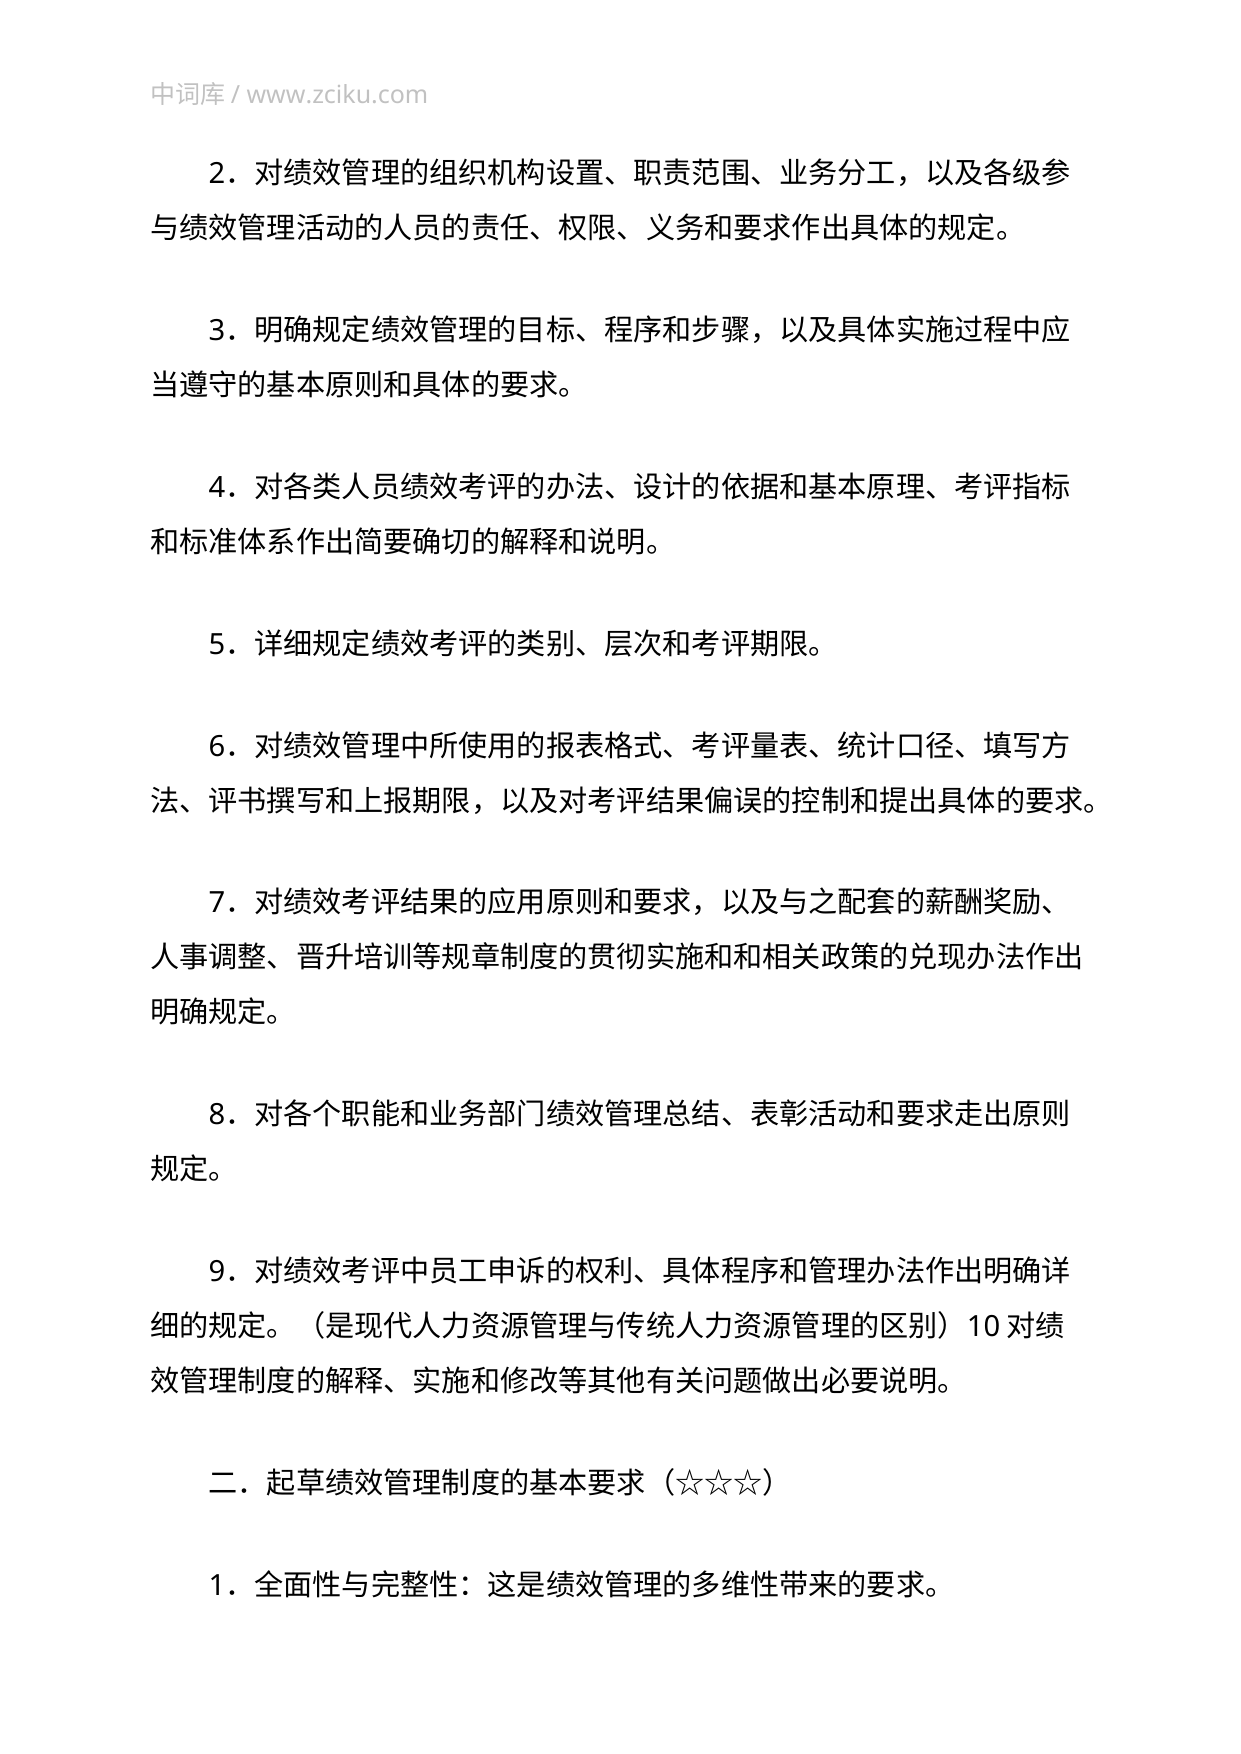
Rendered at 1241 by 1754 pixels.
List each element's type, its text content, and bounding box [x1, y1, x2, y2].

text 7．对绩效考评结果的应用原则和要求，以及与之配套的薪酬奖励、人事调整、晋升培训等规章制度的贯彻实施和和相关政策的兑现办法作出明确规定。 [150, 879, 1090, 1031]
text 3．明确规定绩效管理的目标、程序和步骤，以及具体实施过程中应当遵守的基本原则和具体的要求。 [150, 307, 1090, 404]
text 6．对绩效管理中所使用的报表格式、考评量表、统计口径、填写方法、评书撰写和上报期限，以及对考评结果偏误的控制和提出具体的要求。 [150, 722, 1090, 819]
text 8．对各个职能和业务部门绩效管理总结、表彰活动和要求走出原则规定。 [150, 1091, 1090, 1188]
text 9．对绩效考评中员工申诉的权利、具体程序和管理办法作出明确详细的规定。（是现代人力资源管理与传统人力资源管理的区别）10对绩效管理制度的解释、实施和修改等其他有关问题做出必要说明。 [150, 1247, 1090, 1400]
text 1．全面性与完整性：这是绩效管理的多维性带来的要求。 [150, 1561, 1090, 1603]
text 4．对各类人员绩效考评的办法、设计的依据和基本原理、考评指标和标准体系作出简要确切的解释和说明。 [150, 463, 1090, 561]
text 二．起草绩效管理制度的基本要求（☆☆☆） [150, 1459, 1090, 1502]
text 5．详细规定绩效考评的类别、层次和考评期限。 [150, 620, 1090, 663]
text 2．对绩效管理的组织机构设置、职责范围、业务分工，以及各级参与绩效管理活动的人员的责任、权限、义务和要求作出具体的规定。 [150, 150, 1090, 247]
